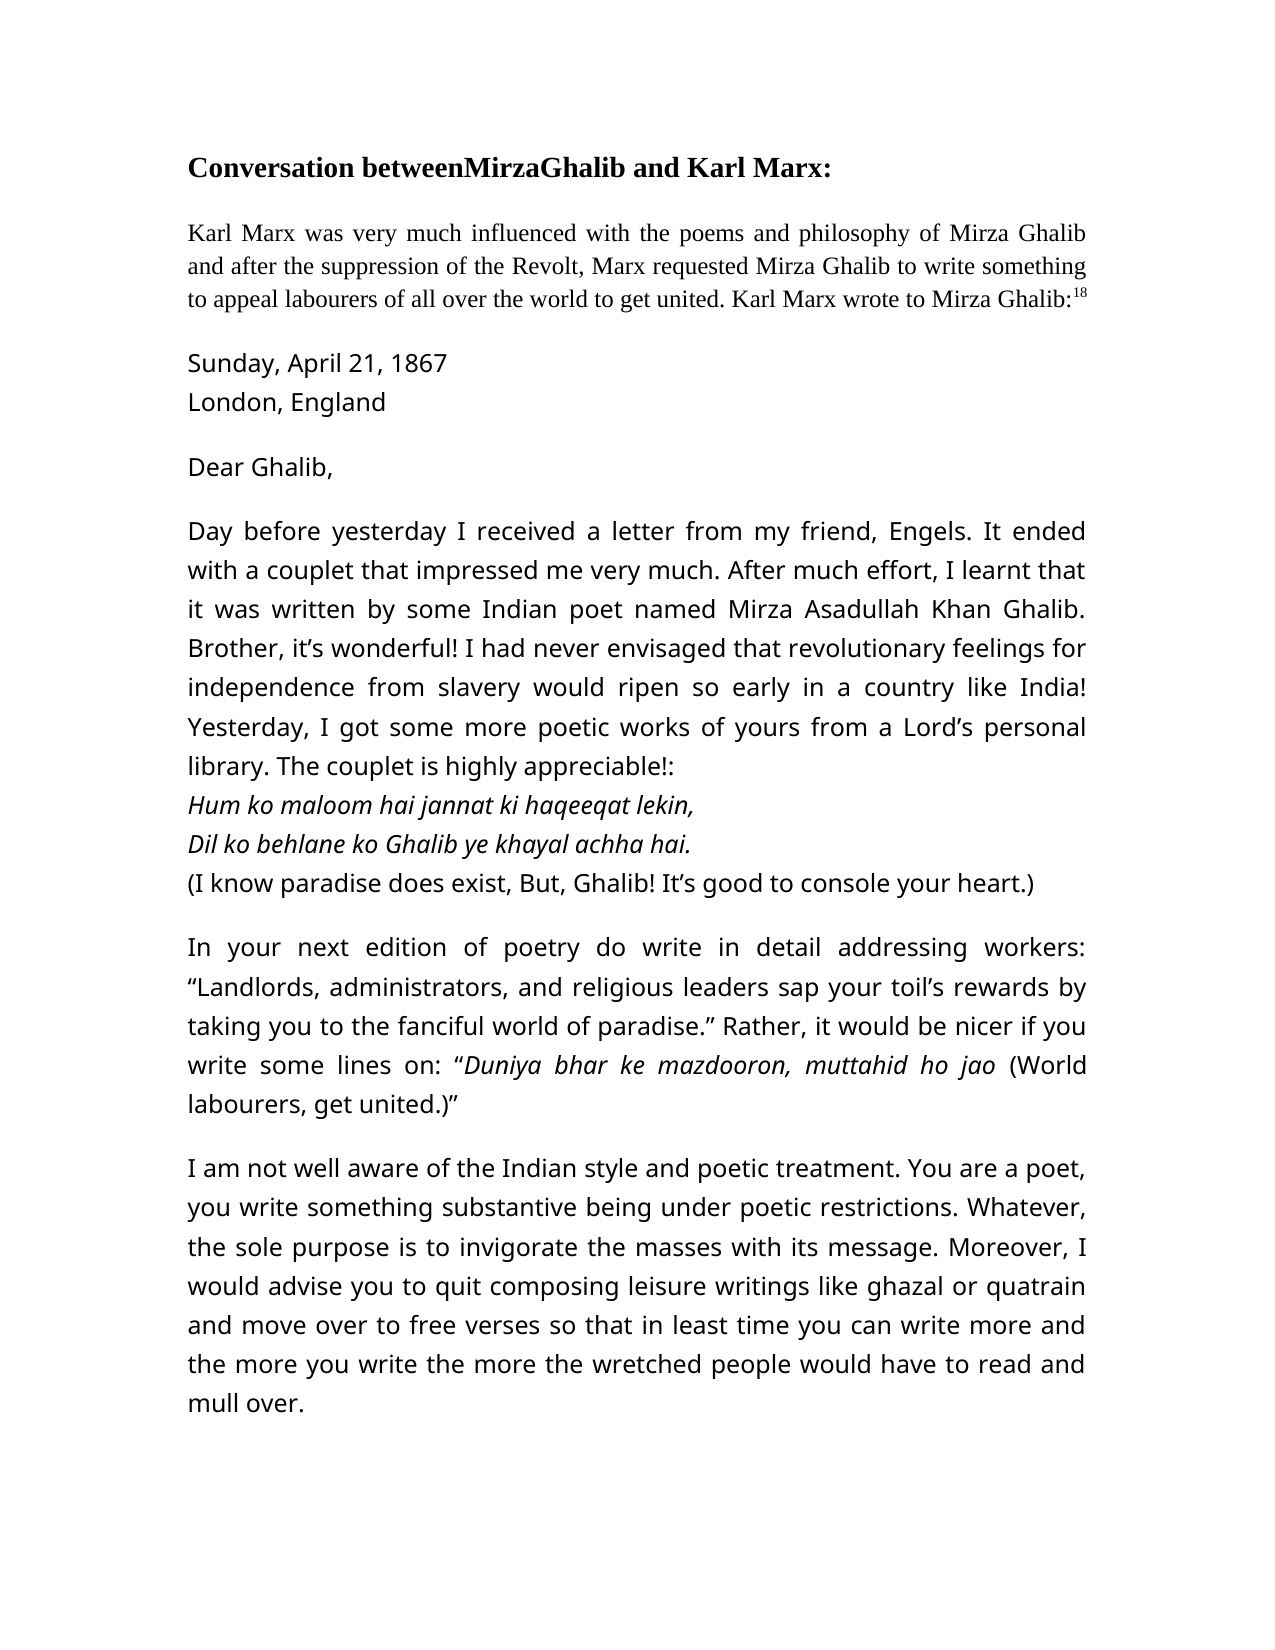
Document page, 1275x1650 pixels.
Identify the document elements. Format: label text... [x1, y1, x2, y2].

text (I know paradise does exist, But, Ghalib! It’s good to console your heart.) [187, 866, 1087, 900]
text Conversation betweenMirzaGhalib and Karl Marx: [187, 150, 1087, 183]
text In your next edition of poetry do write in detail addressing workers: “Landlords, administrators, and religious leaders sap your toil’s rewards by taking you to the fanciful world of paradise.” Rather, it would be nicer if you write some lines on: “Duniya bhar ke mazdooron, muttahid ho jao (World labourers, get united.)” [187, 930, 1087, 1121]
text I am not well aware of the Indian style and poetic treatment. You are a poet, you write something substantive being under poetic restrictions. Whatever, the sole purpose is to invigorate the masses with its message. Moreover, I would advise you to quit composing leisure writings like ghazal or quatrain and move over to free verses so that in least time you can write more and the more you write the more the wretched people would have to read and mull over. [187, 1151, 1087, 1420]
text London, England [187, 385, 1087, 419]
text Dear Ghalib, [187, 449, 1087, 483]
text Dil ko behlane ko Ghalib ye khayal achha hai. [187, 827, 1087, 861]
text Sunday, April 21, 1867 [187, 346, 1087, 380]
text Hum ko maloom hai jannat ki haqeeqat lekin, [187, 788, 1087, 822]
text Karl Marx was very much influenced with the poems and philosophy of Mirza Ghalib and after the suppression of the Revolt, Marx requested Mirza Ghalib to write something to appeal labourers of all over the world to get united. Karl Marx wrote to Mirza Ghalib:18 [187, 218, 1087, 312]
text Day before yesterday I received a letter from my friend, Engels. It ended with a couplet that impressed me very much. After much effort, I learnt that it was written by some Indian poet named Mirza Asadullah Khan Ghalib. Brother, it’s wonderful! I had never envisaged that revolutionary feelings for independence from slavery would ripen so early in a country like India! Yesterday, I got some more poetic works of yours from a Lord’s personal library. The couplet is highly appreciable!: [187, 513, 1087, 782]
